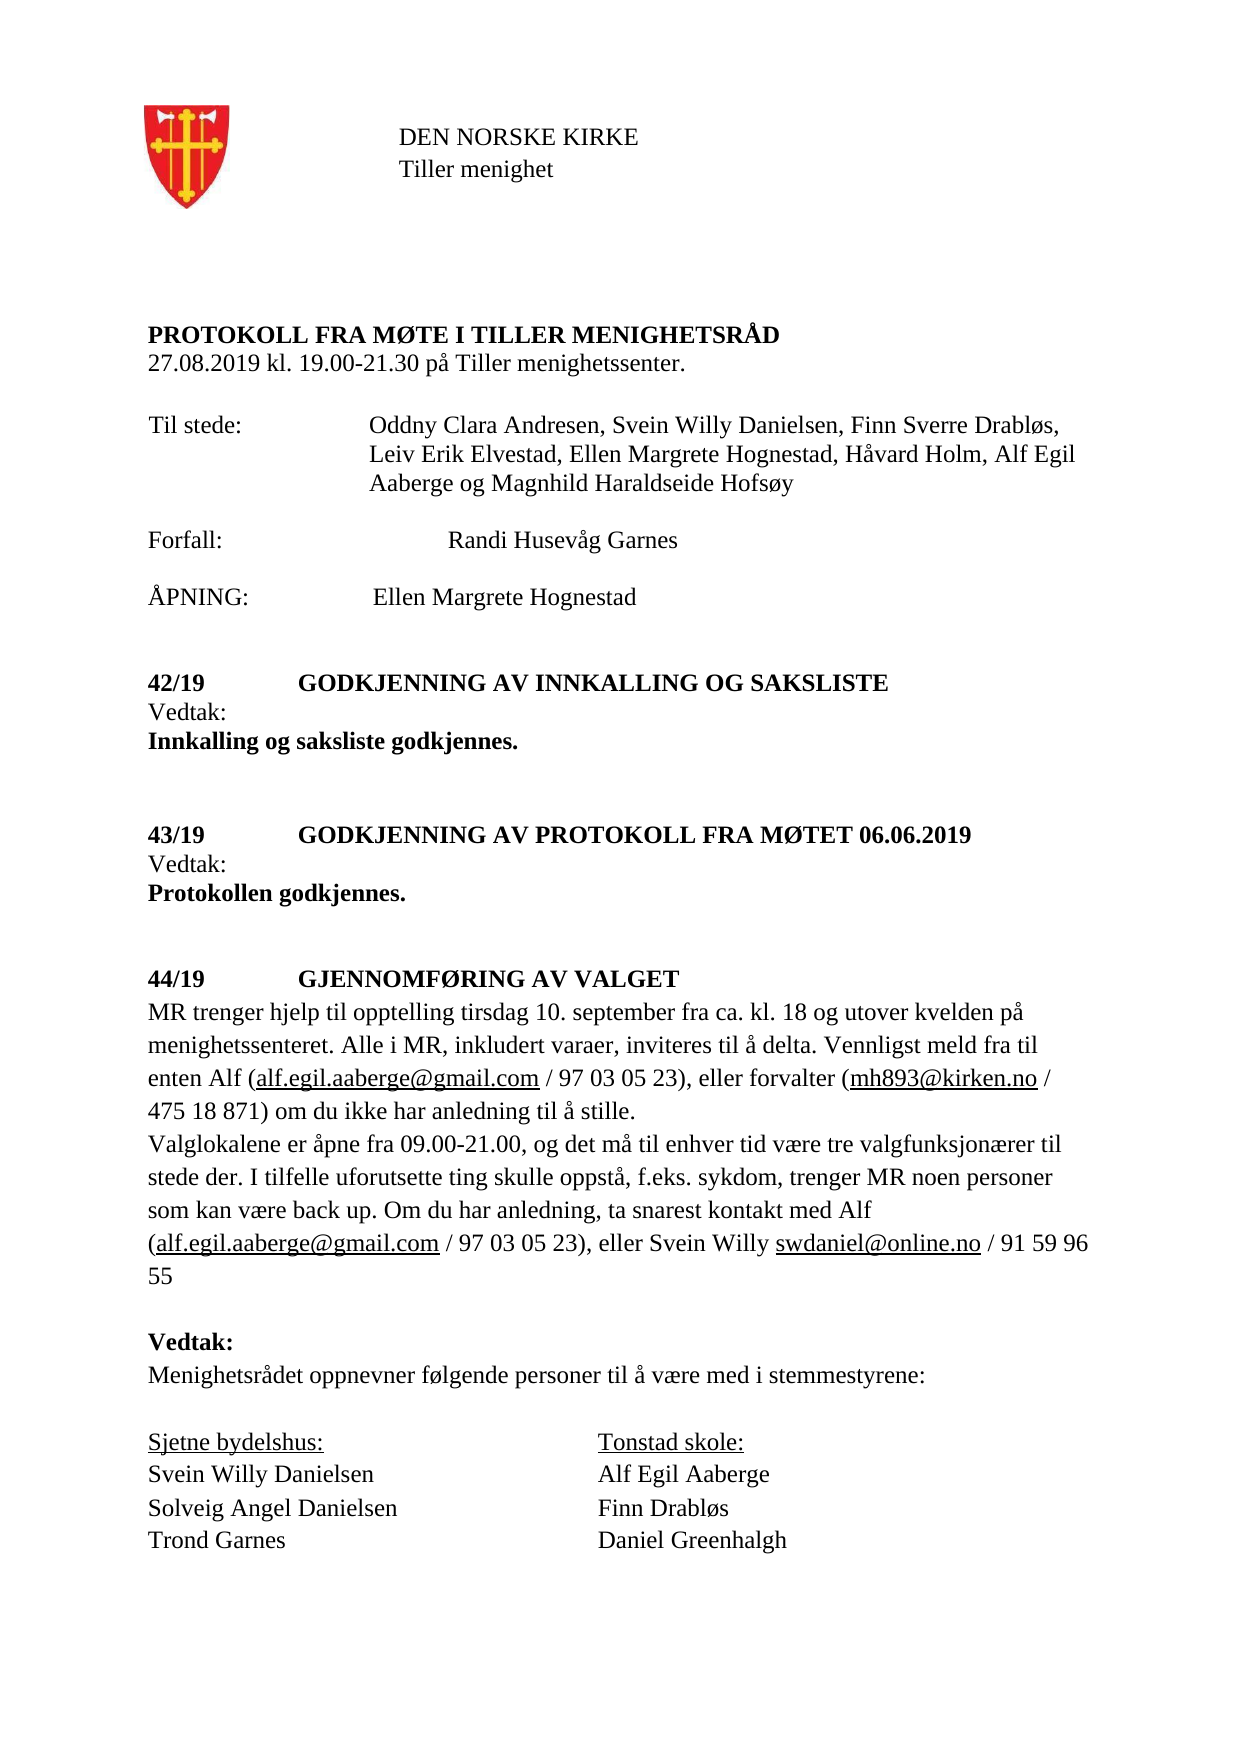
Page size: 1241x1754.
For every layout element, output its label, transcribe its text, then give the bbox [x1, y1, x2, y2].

text Tiller menighet [230, 154, 1093, 183]
text Trond Garnes Daniel Greenhalgh [148, 1526, 1093, 1554]
text Vedtak: [148, 1327, 1093, 1356]
text 27.08.2019 kl. 19.00-21.30 på Tiller menighetssenter. [148, 348, 1093, 377]
text Forfall: Randi Husevåg Garnes [148, 525, 1093, 554]
text Vedtak: Protokollen godkjennes. [148, 849, 1093, 907]
text Solveig Angel Danielsen Finn Drabløs [148, 1493, 1093, 1521]
text ÅPNING: Ellen Margrete Hognestad [148, 582, 1093, 611]
text Vedtak: [148, 697, 1093, 726]
text Til stede: Oddny Clara Andresen, Svein Willy Danielsen, Finn Sverre Drabløs, Leiv Erik Elvestad, Ellen Margrete Hognestad, Håvard Holm, Alf Egil Aaberge og Magnhild Haraldseide Hofsøy [148, 410, 1093, 496]
picture [143, 105, 230, 209]
text Sjetne bydelshus: Tonstad skole: [148, 1427, 1093, 1455]
text 42/19 GODKJENNING AV INNKALLING OG SAKSLISTE [148, 668, 1093, 697]
text 43/19 GODKJENNING AV PROTOKOLL FRA MØTET 06.06.2019 [148, 821, 1093, 849]
text DEN NORSKE KIRKE [230, 122, 1093, 150]
text 44/19 GJENNOMFØRING AV VALGET [148, 964, 1093, 993]
text MR trenger hjelp til opptelling tirsdag 10. september fra ca. kl. 18 og utover kvelden på menighetssenteret. Alle i MR, inkludert varaer, inviteres til å delta. Vennligst meld fra til enten Alf (alf.egil.aaberge@gmail.com / 97 03 05 23), eller forvalter (mh893@kirken.no / 475 18 871) om du ikke har anledning til å stille. [148, 997, 1093, 1125]
text Valglokalene er åpne fra 09.00-21.00, og det må til enhver tid være tre valgfunksjonærer til stede der. I tilfelle uforutsette ting skulle oppstå, f.eks. sykdom, trenger MR noen personer som kan være back up. Om du har anledning, ta snarest kontakt med Alf (alf.egil.aaberge@gmail.com / 97 03 05 23), eller Svein Willy swdaniel@online.no / 91 59 96 55 [148, 1129, 1093, 1290]
text Svein Willy Danielsen Alf Egil Aaberge [148, 1459, 1093, 1488]
text Innkalling og saksliste godkjennes. [148, 726, 1093, 754]
text PROTOKOLL FRA MØTE I TILLER MENIGHETSRÅD [148, 320, 1093, 348]
text Menighetsrådet oppnevner følgende personer til å være med i stemmestyrene: [148, 1361, 1093, 1389]
